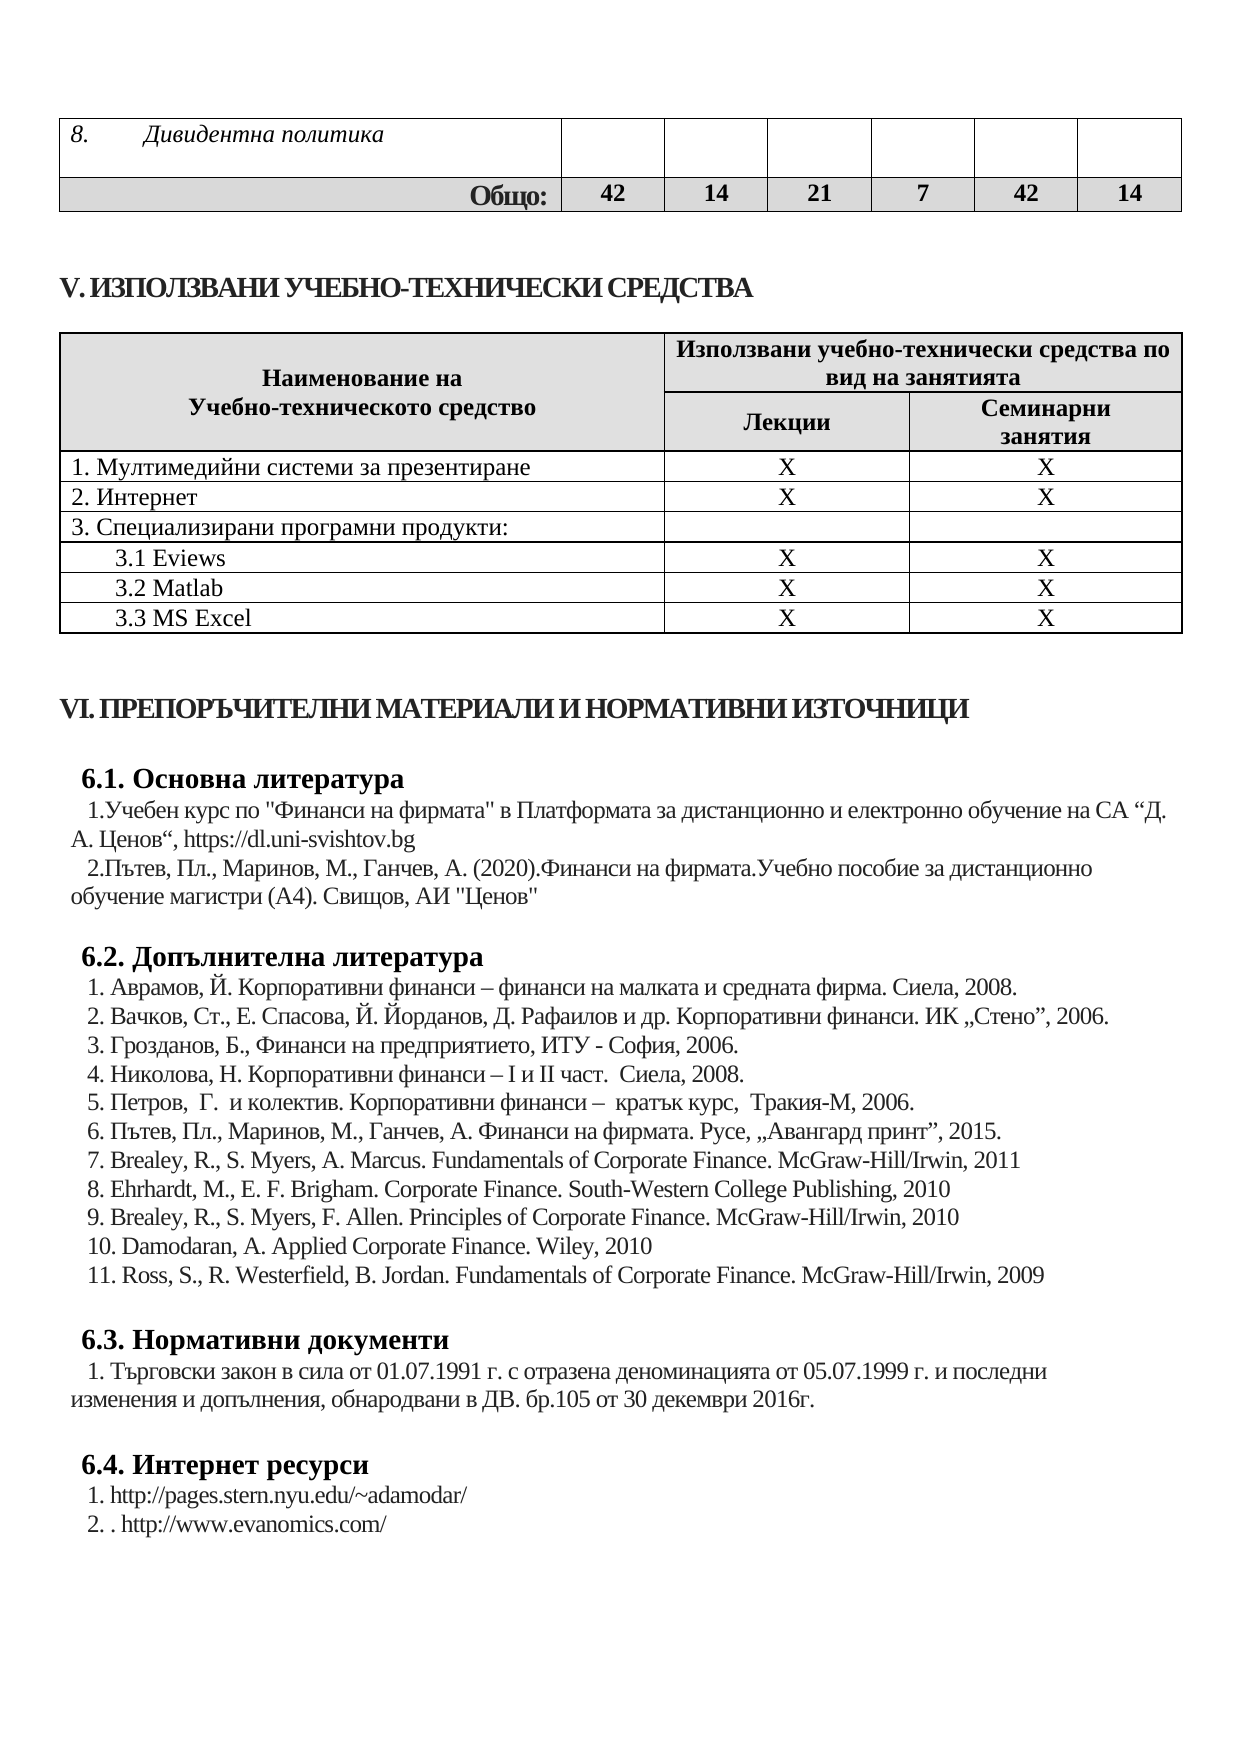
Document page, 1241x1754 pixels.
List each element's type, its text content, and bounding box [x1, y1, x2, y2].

table_header 1. Търговски закон в сила от 01.07.1991 г. с отразена деноминацията от 05.07.1999 г. и последни изменения и допълнения, обнародвани в ДВ. бр.105 от 30 декември 2016г. [59, 1356, 1167, 1413]
table_cell Семинарни занятия [910, 393, 1181, 450]
table_cell 4. Николова, Н. Корпоративни финанси – I и II част. Сиела, 2008. [59, 1059, 1181, 1087]
table_cell 3.3 MS Excel [61, 603, 664, 632]
text 6.4. Интернет ресурси [59, 1447, 1181, 1480]
table_cell 2. . http://www.evanomics.com/ [59, 1509, 1181, 1538]
table_header 1. http://pages.stern.nyu.edu/~adamodar/ [59, 1480, 1181, 1509]
table_cell 3.1 Eviews [61, 543, 664, 571]
table_cell 7 [872, 178, 974, 211]
table_cell 14 [665, 178, 767, 211]
table_cell [665, 512, 909, 541]
table_cell 11. Ross, S., R. Westerfield, B. Jordan. Fundamentals of Corporate Finance. McGraw-Hill/Irwin, 2009 [59, 1260, 1181, 1289]
table_cell 3.2 Matlab [61, 573, 664, 602]
text 6.3. Нормативни документи [59, 1322, 1181, 1356]
table_cell 3. Грозданов, Б., Финанси на предприятието, ИТУ - София, 2006. [59, 1030, 1181, 1059]
table_cell X [665, 452, 909, 481]
table_cell X [665, 482, 909, 511]
table_cell 42 [975, 178, 1077, 211]
table_cell X [910, 573, 1181, 602]
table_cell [60, 119, 561, 177]
table_cell 1. Мултимедийни системи за презентиране [61, 452, 664, 481]
table_cell 3. Специализирани програмни продукти: [61, 512, 664, 541]
table_cell X [910, 543, 1181, 571]
table_cell 6. Пътев, Пл., Маринов, М., Ганчев, А. Финанси на фирмата. Русе, „Авангард принт”, 2015. [59, 1116, 1181, 1145]
table_header 1. Учебен курс по "Финанси на фирмата" в Платформата за дистанционно и електронно обучение на СА “Д. А. Ценов“, https://dl.uni-svishtov.bg [59, 795, 1181, 853]
table_cell X [665, 573, 909, 602]
text 6.2. Допълнителна литература [59, 939, 1181, 972]
table_cell 7. Brealey, R., S. Myers, A. Marcus. Fundamentals of Corporate Finance. McGraw-Hill/Irwin, 2011 [59, 1145, 1181, 1174]
table_cell Лекции [665, 393, 909, 450]
table_header 1. Аврамов, Й. Корпоративни финанси – финанси на малката и средната фирма. Сиела, 2008. [59, 973, 1181, 1001]
table_cell X [910, 452, 1181, 481]
table_cell 9. Brealey, R., S. Myers, F. Allen. Principles of Corporate Finance. McGraw-Hill/Irwin, 2010 [59, 1203, 1181, 1231]
text 6.1. Основна литература [59, 762, 1181, 795]
table_cell X [910, 482, 1181, 511]
table_cell 14 [1078, 178, 1181, 211]
table_cell 5. Петров, Г. и колектив. Корпоративни финанси – кратък курс, Тракия-М, 2006. [59, 1088, 1181, 1116]
table_cell X [665, 603, 909, 632]
table_cell 10. Damodaran, A. Applied Corporate Finance. Wiley, 2010 [59, 1231, 1181, 1260]
table_cell 2. Вачков, Ст., Е. Спасова, Й. Йорданов, Д. Рафаилов и др. Корпоративни финанси. ИК „Стено”, 2006. [59, 1001, 1181, 1030]
table_cell 21 [768, 178, 871, 211]
text VI. ПреПОРЪЧИТЕЛНИ МАТЕРИАЛИ И НОРМАТИВНИ ИЗТОЧНИЦИ [59, 691, 1181, 762]
text V. ИЗПОЛЗВАНИ УЧЕБНО-ТЕХНИЧЕСКИ СРЕДСТВА [59, 270, 1181, 303]
table_cell 2. Пътев, Пл., Маринов, М., Ганчев, А. (2020).Финанси на фирмата.Учебно пособие за дистанционно обучение магистри (А4). Свищов, АИ "Ценов" [59, 853, 1181, 910]
table_cell 42 [562, 178, 664, 211]
table_header Използвани учебно-технически средства по вид на занятията [665, 334, 1181, 391]
table_cell [910, 512, 1181, 541]
table_cell 2. Интернет [61, 482, 664, 511]
table_cell Общо: [60, 178, 561, 211]
table_header Наименование на Учебно-техническото средство [61, 334, 664, 450]
table_cell 8. Ehrhardt, M., E. F. Brigham. Corporate Finance. South-Western College Publishing, 2010 [59, 1174, 1181, 1202]
table_cell X [910, 603, 1181, 632]
table_cell X [665, 543, 909, 571]
